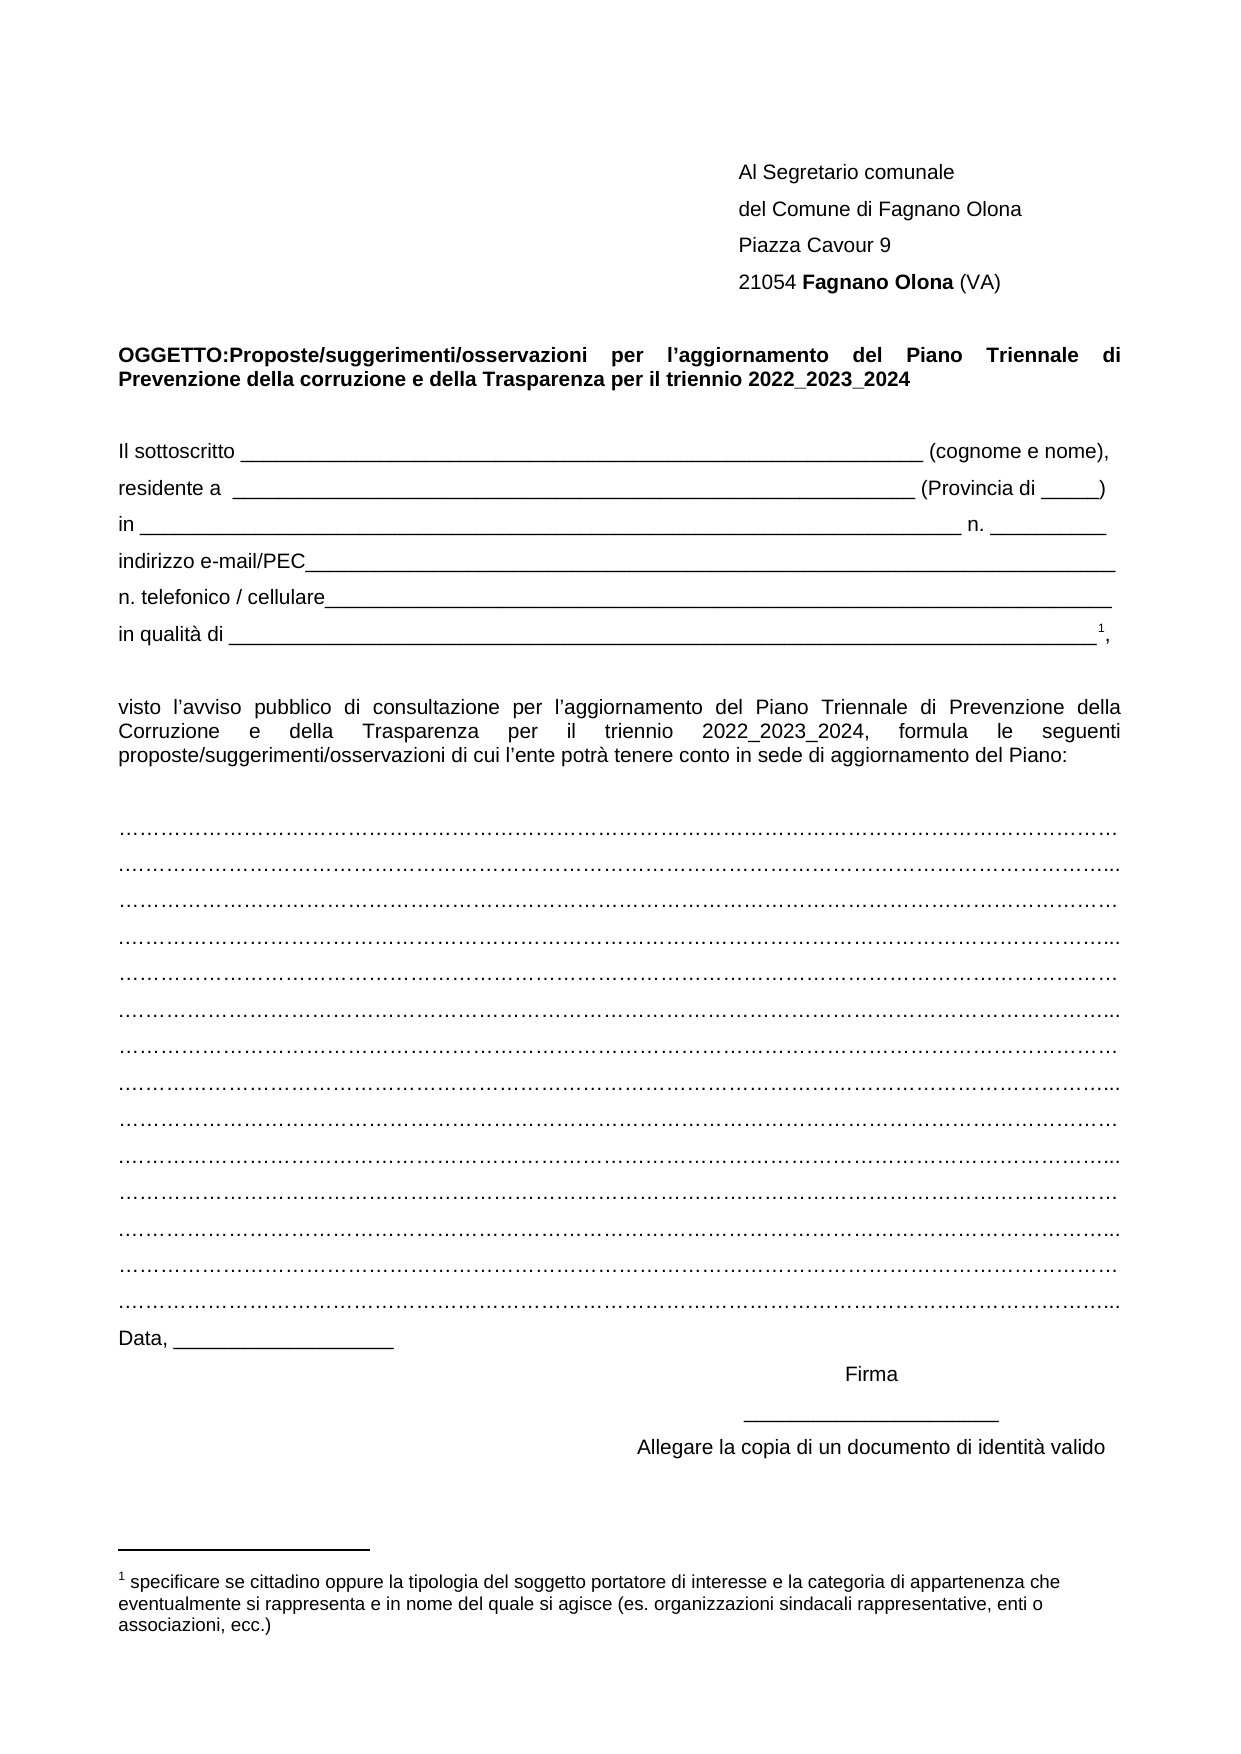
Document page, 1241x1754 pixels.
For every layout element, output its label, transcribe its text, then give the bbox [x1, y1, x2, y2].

text n. telefonico / cellulare____________________________________________________________________ [118, 585, 1122, 609]
text .……………………………………………………………………………………………………………………………... [118, 998, 1122, 1022]
text ……………………………………………………………………………………………………………………………… [118, 961, 1122, 985]
text residente a ___________________________________________________________ (Provincia di _____) [118, 476, 1122, 500]
text del Comune di Fagnano Olona [118, 197, 1122, 221]
text Al Segretario comunale [118, 160, 1122, 184]
text .……………………………………………………………………………………………………………………………... [118, 1143, 1122, 1167]
text ______________________ [118, 1399, 1122, 1423]
text Data, ___________________ [118, 1326, 1122, 1350]
text 21054 Fagnano Olona (VA) [118, 269, 1122, 293]
text ……………………………………………………………………………………………………………………………… [118, 1253, 1122, 1277]
text OGGETTO:Proposte/suggerimenti/osservazioni per l’aggiornamento del Piano Triennale di Prevenzione della corruzione e della Trasparenza per il triennio 2022_2023_2024 [118, 342, 1122, 390]
text Piazza Cavour 9 [118, 233, 1122, 257]
text Firma [118, 1362, 1122, 1386]
text ……………………………………………………………………………………………………………………………… [118, 1180, 1122, 1204]
text ……………………………………………………………………………………………………………………………… [118, 888, 1122, 912]
text ……………………………………………………………………………………………………………………………… [118, 815, 1122, 839]
text ……………………………………………………………………………………………………………………………… [118, 1034, 1122, 1058]
text in _______________________________________________________________________ n. __________ [118, 512, 1122, 536]
text ……………………………………………………………………………………………………………………………… [118, 1107, 1122, 1131]
text .……………………………………………………………………………………………………………………………... [118, 1289, 1122, 1313]
text indirizzo e-mail/PEC______________________________________________________________________ [118, 549, 1122, 573]
text .……………………………………………………………………………………………………………………………... [118, 1071, 1122, 1094]
text Il sottoscritto ___________________________________________________________ (cognome e nome), [118, 439, 1122, 463]
text in qualità di ___________________________________________________________________________, [118, 622, 1122, 646]
text Allegare la copia di un documento di identità valido [118, 1435, 1122, 1459]
text .……………………………………………………………………………………………………………………………... [118, 925, 1122, 949]
text .……………………………………………………………………………………………………………………………... [118, 852, 1122, 876]
text visto l’avviso pubblico di consultazione per l’aggiornamento del Piano Triennale di Prevenzione della Corruzione e della Trasparenza per il triennio 2022_2023_2024, formula le seguenti proposte/suggerimenti/osservazioni di cui l’ente potrà tenere conto in sede di aggiornamento del Piano: [118, 694, 1122, 766]
text .……………………………………………………………………………………………………………………………... [118, 1216, 1122, 1240]
